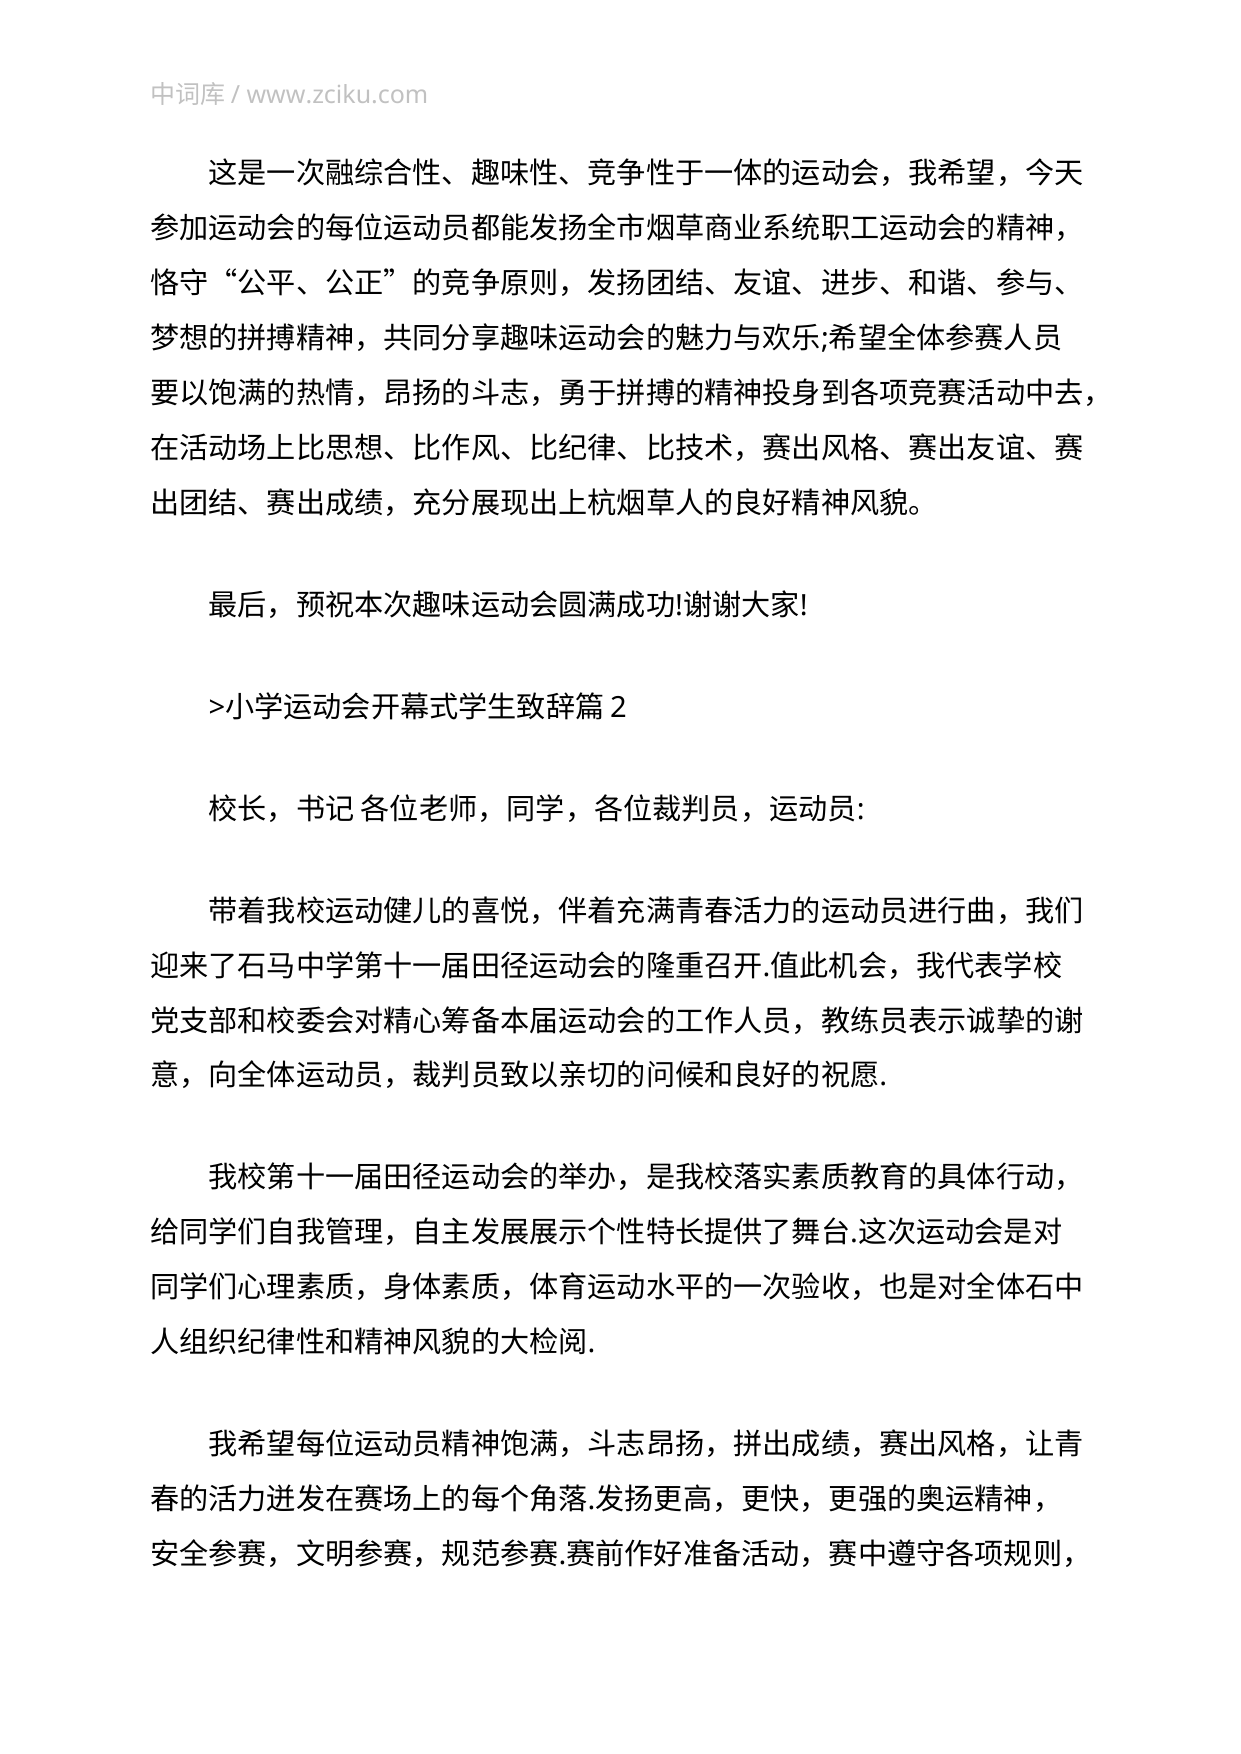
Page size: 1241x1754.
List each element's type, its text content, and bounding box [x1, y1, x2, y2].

text >小学运动会开幕式学生致辞篇2 [150, 683, 1090, 726]
text 这是一次融综合性、趣味性、竞争性于一体的运动会，我希望，今天参加运动会的每位运动员都能发扬全市烟草商业系统职工运动会的精神，恪守“公平、公正”的竞争原则，发扬团结、友谊、进步、和谐、参与、梦想的拼搏精神，共同分享趣味运动会的魅力与欢乐;希望全体参赛人员要以饱满的热情，昂扬的斗志，勇于拼搏的精神投身到各项竞赛活动中去，在活动场上比思想、比作风、比纪律、比技术，赛出风格、赛出友谊、赛出团结、赛出成绩，充分展现出上杭烟草人的良好精神风貌。 [150, 150, 1090, 522]
text 我校第十一届田径运动会的举办，是我校落实素质教育的具体行动，给同学们自我管理，自主发展展示个性特长提供了舞台.这次运动会是对同学们心理素质，身体素质，体育运动水平的一次验收，也是对全体石中人组织纪律性和精神风貌的大检阅. [150, 1154, 1090, 1361]
text 最后，预祝本次趣味运动会圆满成功!谢谢大家! [150, 581, 1090, 624]
text 带着我校运动健儿的喜悦，伴着充满青春活力的运动员进行曲，我们迎来了石马中学第十一届田径运动会的隆重召开.值此机会，我代表学校党支部和校委会对精心筹备本届运动会的工作人员，教练员表示诚挚的谢意，向全体运动员，裁判员致以亲切的问候和良好的祝愿. [150, 887, 1090, 1094]
text 校长，书记 各位老师，同学，各位裁判员，运动员: [150, 785, 1090, 828]
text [150, 1421, 1090, 1573]
